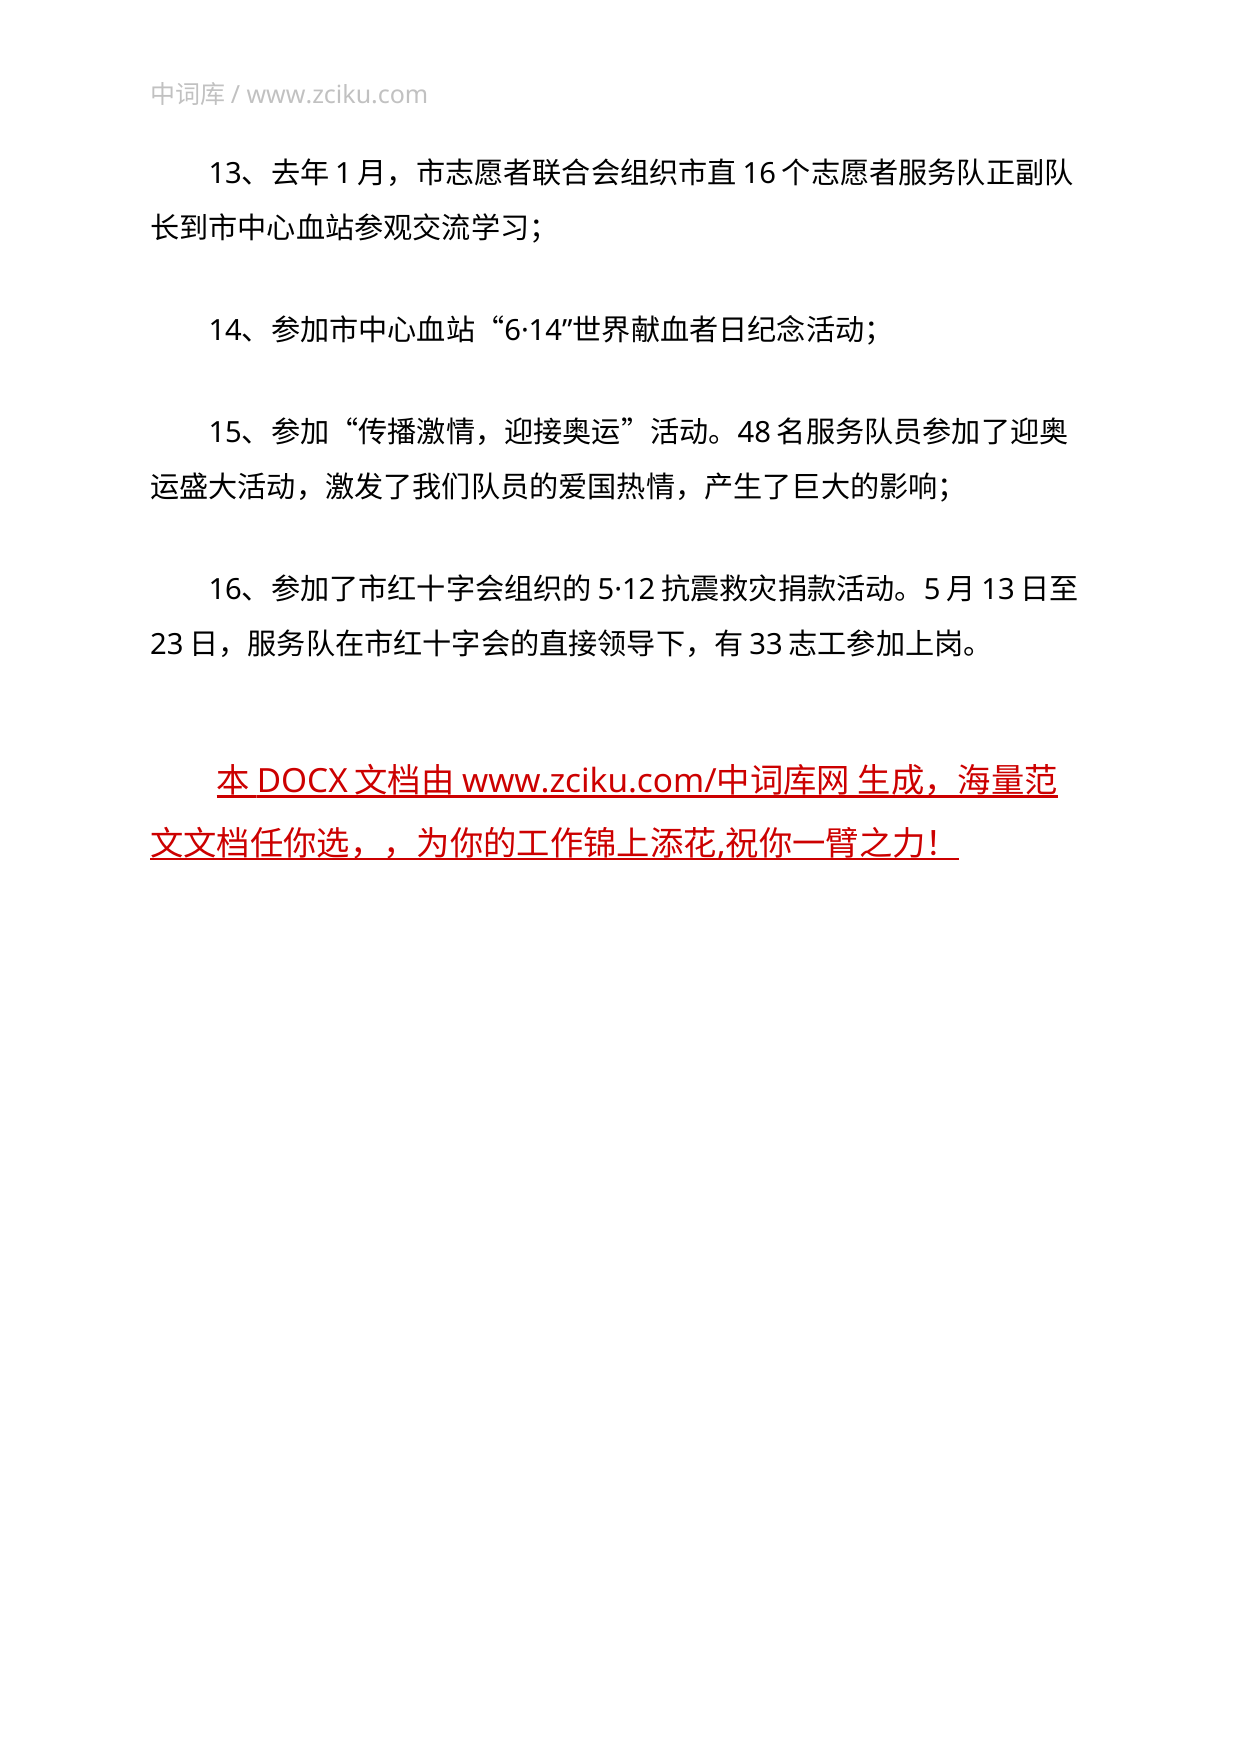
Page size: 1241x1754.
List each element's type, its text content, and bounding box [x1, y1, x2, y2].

text 15、参加“传播激情，迎接奥运”活动。48名服务队员参加了迎奥运盛大活动，激发了我们队员的爱国热情，产生了巨大的影响； [150, 409, 1090, 506]
text 13、去年1月，市志愿者联合会组织市直16个志愿者服务队正副队长到市中心血站参观交流学习； [150, 150, 1090, 247]
text 本DOCX文档由 www.zciku.com/中词库网 生成，海量范文文档任你选，，为你的工作锦上添花,祝你一臂之力！ [150, 754, 1090, 865]
text 16、参加了市红十字会组织的5·12抗震救灾捐款活动。5月13日至23日，服务队在市红十字会的直接领导下，有33志工参加上岗。 [150, 566, 1090, 663]
text 14、参加市中心血站“6·14”世界献血者日纪念活动； [150, 307, 1090, 349]
